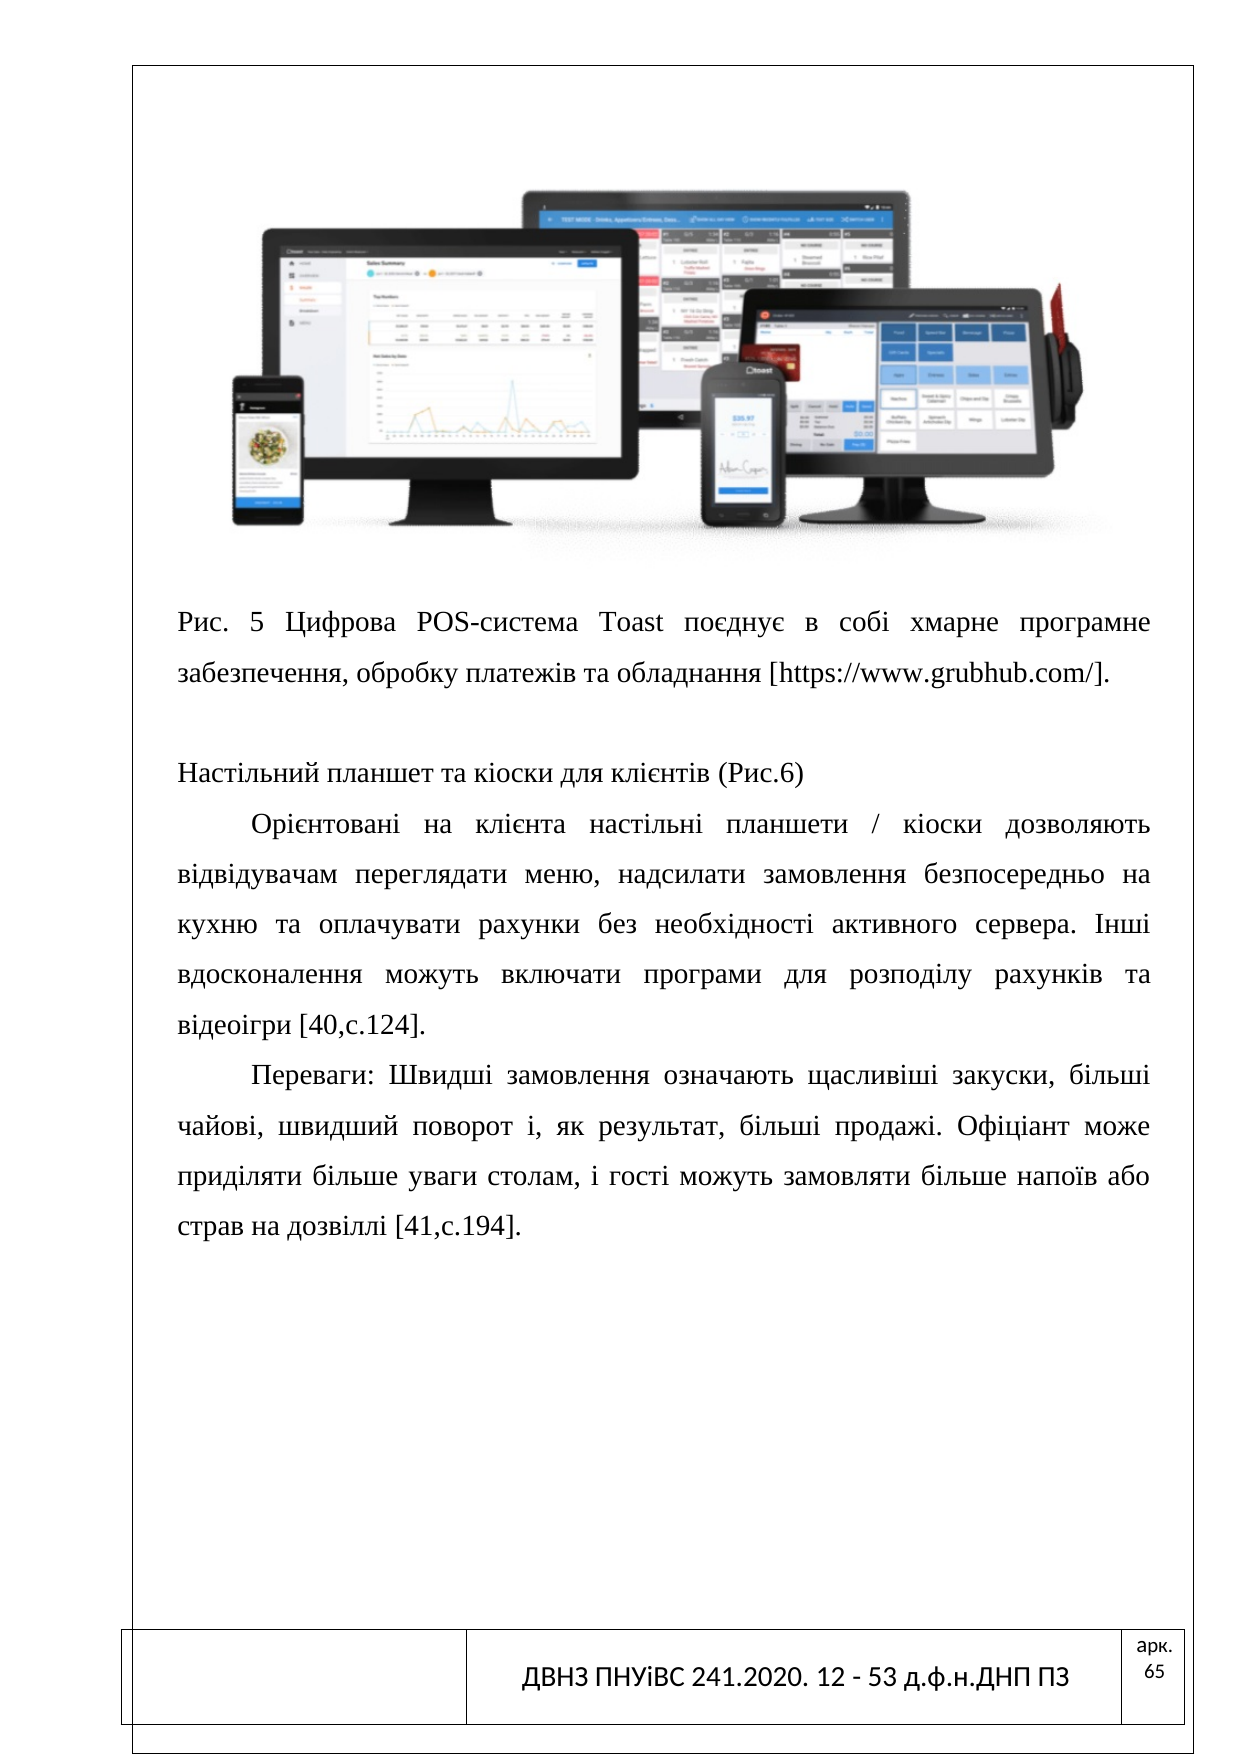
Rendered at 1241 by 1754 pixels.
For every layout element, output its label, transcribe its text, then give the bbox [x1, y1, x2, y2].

picture [177, 118, 1113, 591]
text Переваги: Швидші замовлення означають щасливіші закуски, більші чайові, швидший поворот і, як результат, більші продажі. Офіціант може приділяти більше уваги столам, і гості можуть замовляти більше напоїв або страв на дозвіллі [41,c.194]. [177, 1057, 1152, 1242]
text Настільний планшет та кіоски для клієнтів (Рис.6) [177, 755, 1152, 789]
text Орієнтовані на клієнта настільні планшети / кіоски дозволяють відвідувачам переглядати меню, надсилати замовлення безпосередньо на кухню та оплачувати рахунки без необхідності активного сервера. Інші вдосконалення можуть включати програми для розподілу рахунків та відеоігри [40,c.124]. [177, 806, 1152, 1041]
text Рис. 5 Цифрова POS-система Toast поєднує в собі хмарне програмне забезпечення, обробку платежів та обладнання [https://www.grubhub.com/]. [177, 604, 1152, 688]
